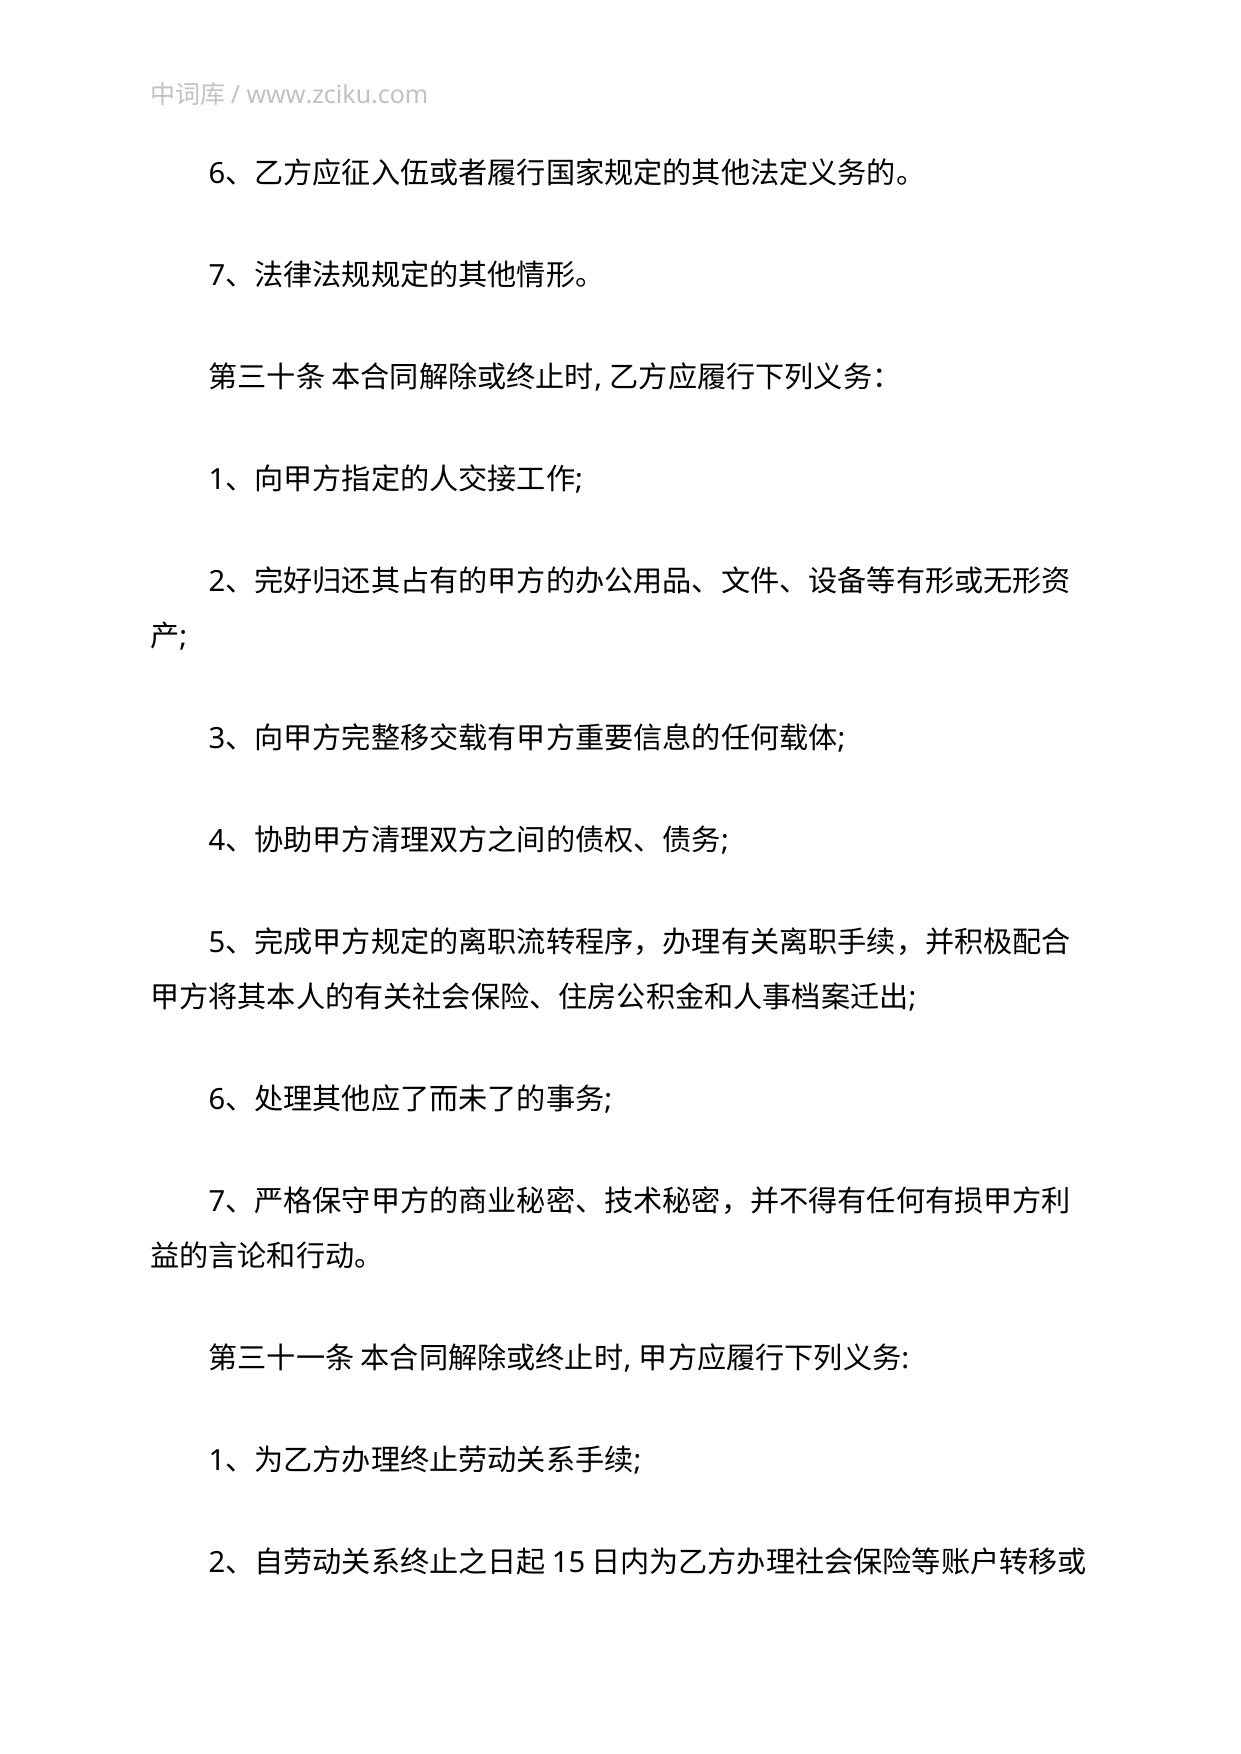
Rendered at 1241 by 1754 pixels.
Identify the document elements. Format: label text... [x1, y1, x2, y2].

text 4、协助甲方清理双方之间的债权、债务; [150, 817, 1090, 859]
text 3、向甲方完整移交载有甲方重要信息的任何载体; [150, 715, 1090, 757]
text 1、为乙方办理终止劳动关系手续; [150, 1437, 1090, 1479]
text 第三十条 本合同解除或终止时, 乙方应履行下列义务： [150, 354, 1090, 396]
text 7、法律法规规定的其他情形。 [150, 252, 1090, 294]
text 2、完好归还其占有的甲方的办公用品、文件、设备等有形或无形资产; [150, 558, 1090, 655]
text 5、完成甲方规定的离职流转程序，办理有关离职手续，并积极配合甲方将其本人的有关社会保险、住房公积金和人事档案迁出; [150, 919, 1090, 1016]
text 7、严格保守甲方的商业秘密、技术秘密，并不得有任何有损甲方利益的言论和行动。 [150, 1178, 1090, 1275]
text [150, 1538, 1090, 1581]
text 6、处理其他应了而未了的事务; [150, 1076, 1090, 1118]
text 第三十一条 本合同解除或终止时, 甲方应履行下列义务: [150, 1334, 1090, 1377]
text 6、乙方应征入伍或者履行国家规定的其他法定义务的。 [150, 150, 1090, 192]
text 1、向甲方指定的人交接工作; [150, 456, 1090, 498]
